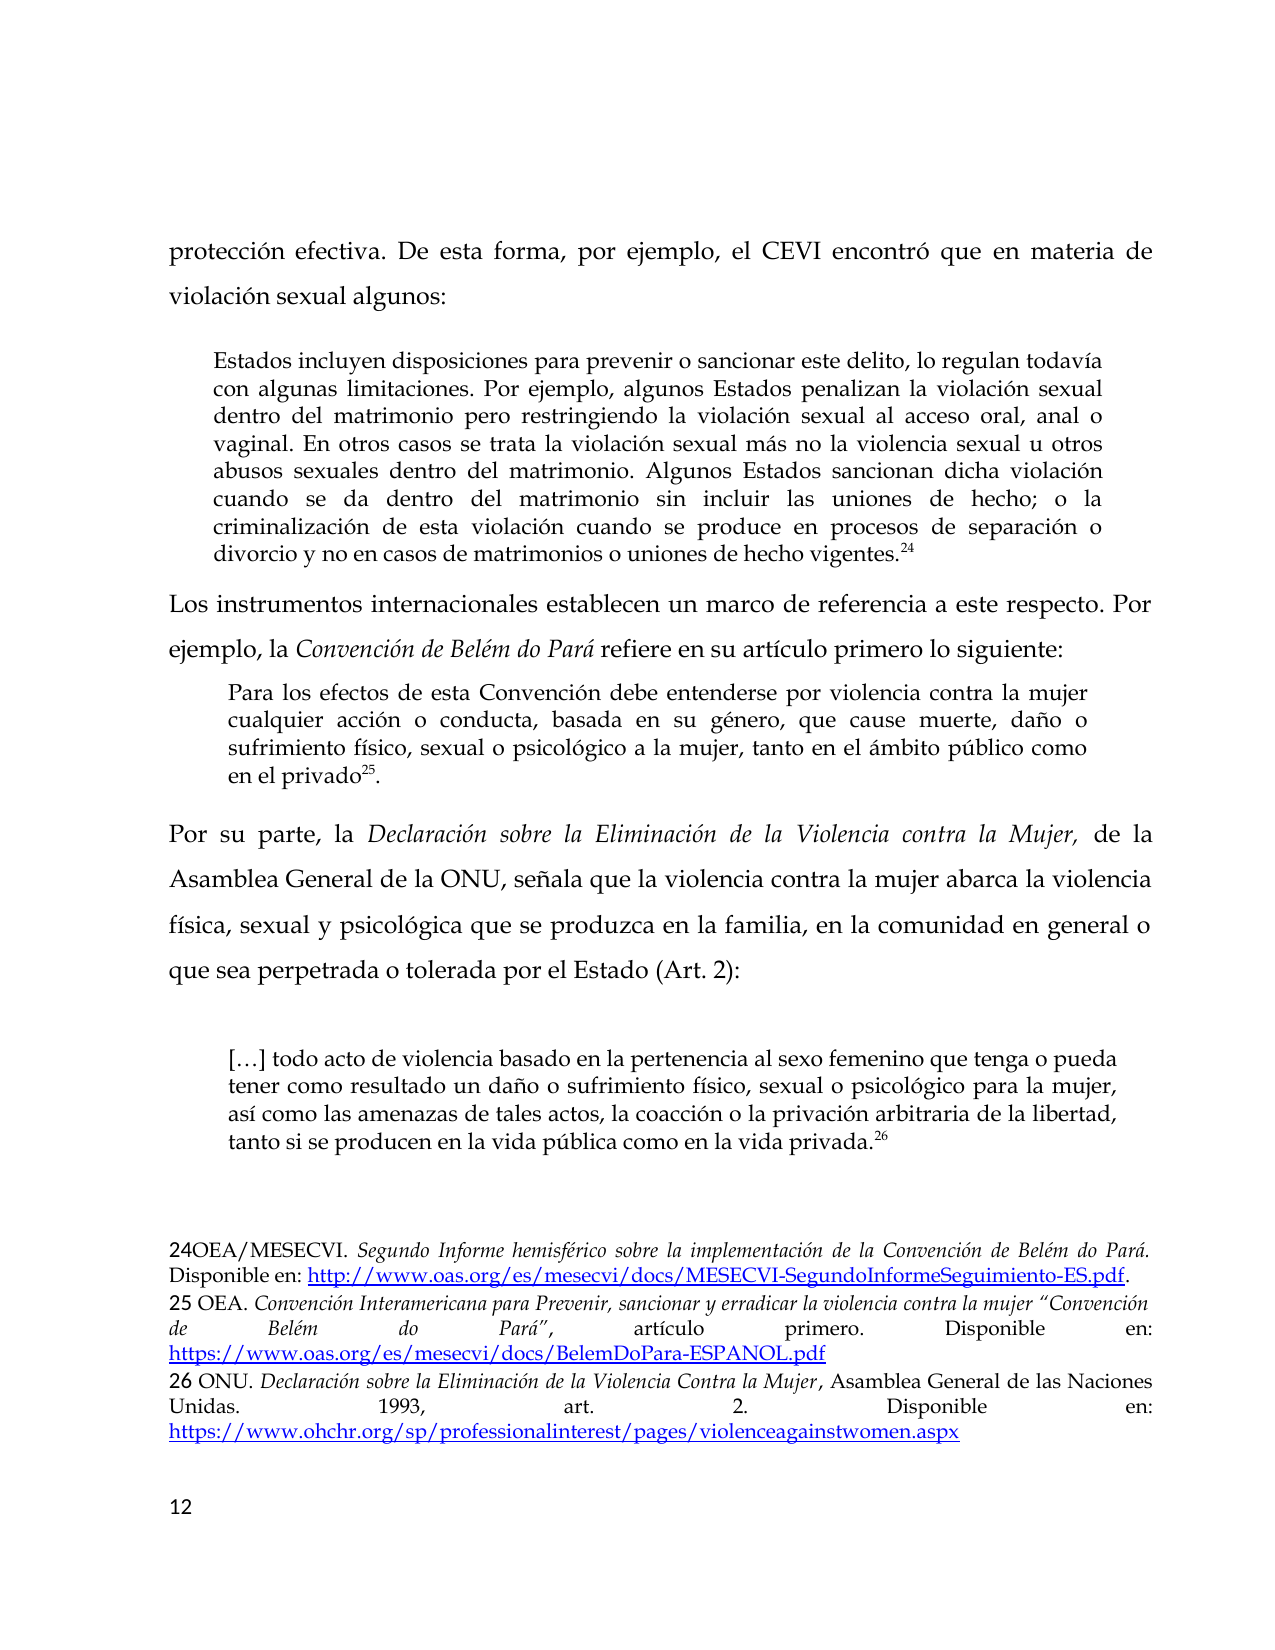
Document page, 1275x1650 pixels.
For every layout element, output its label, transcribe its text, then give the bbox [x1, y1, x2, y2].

text El CEVI señaló en el Segundo Informe Hemisférico que hay mucha disparidad en la legislación en los Estados Parte, lo cual impide el pleno acceso de las mujeres a una protección efectiva. De esta forma, por ejemplo, el CEVI encontró que en materia de violación sexual algunos: [169, 236, 1153, 311]
text […] todo acto de violencia basado en la pertenencia al sexo femenino que tenga o pueda tener como resultado un daño o sufrimiento físico, sexual o psicológico para la mujer, así como las amenazas de tales actos, la coacción o la privación arbitraria de la libertad, tanto si se producen en la vida pública como en la vida privada. [228, 1045, 1118, 1156]
text Los instrumentos internacionales establecen un marco de referencia a este respecto. Por ejemplo, la Convención de Belém do Pará refiere en su artículo primero lo siguiente: [169, 589, 1153, 664]
text Por su parte, la Declaración sobre la Eliminación de la Violencia contra la Mujer, de la Asamblea General de la ONU, señala que la violencia contra la mujer abarca la violencia física, sexual y psicológica que se produzca en la familia, en la comunidad en general o que sea perpetrada o tolerada por el Estado (Art. 2): [169, 820, 1153, 985]
text Estados incluyen disposiciones para prevenir o sancionar este delito, lo regulan todavía con algunas limitaciones. Por ejemplo, algunos Estados penalizan la violación sexual dentro del matrimonio pero restringiendo la violación sexual al acceso oral, anal o vaginal. En otros casos se trata la violación sexual más no la violencia sexual u otros abusos sexuales dentro del matrimonio. Algunos Estados sancionan dicha violación cuando se da dentro del matrimonio sin incluir las uniones de hecho; o la criminalización de esta violación cuando se produce en procesos de separación o divorcio y no en casos de matrimonios o uniones de hecho vigentes. [213, 347, 1104, 568]
text Para los efectos de esta Convención debe entenderse por violencia contra la mujer cualquier acción o conducta, basada en su género, que cause muerte, daño o sufrimiento físico, sexual o psicológico a la mujer, tanto en el ámbito público como en el privado. [228, 679, 1089, 789]
